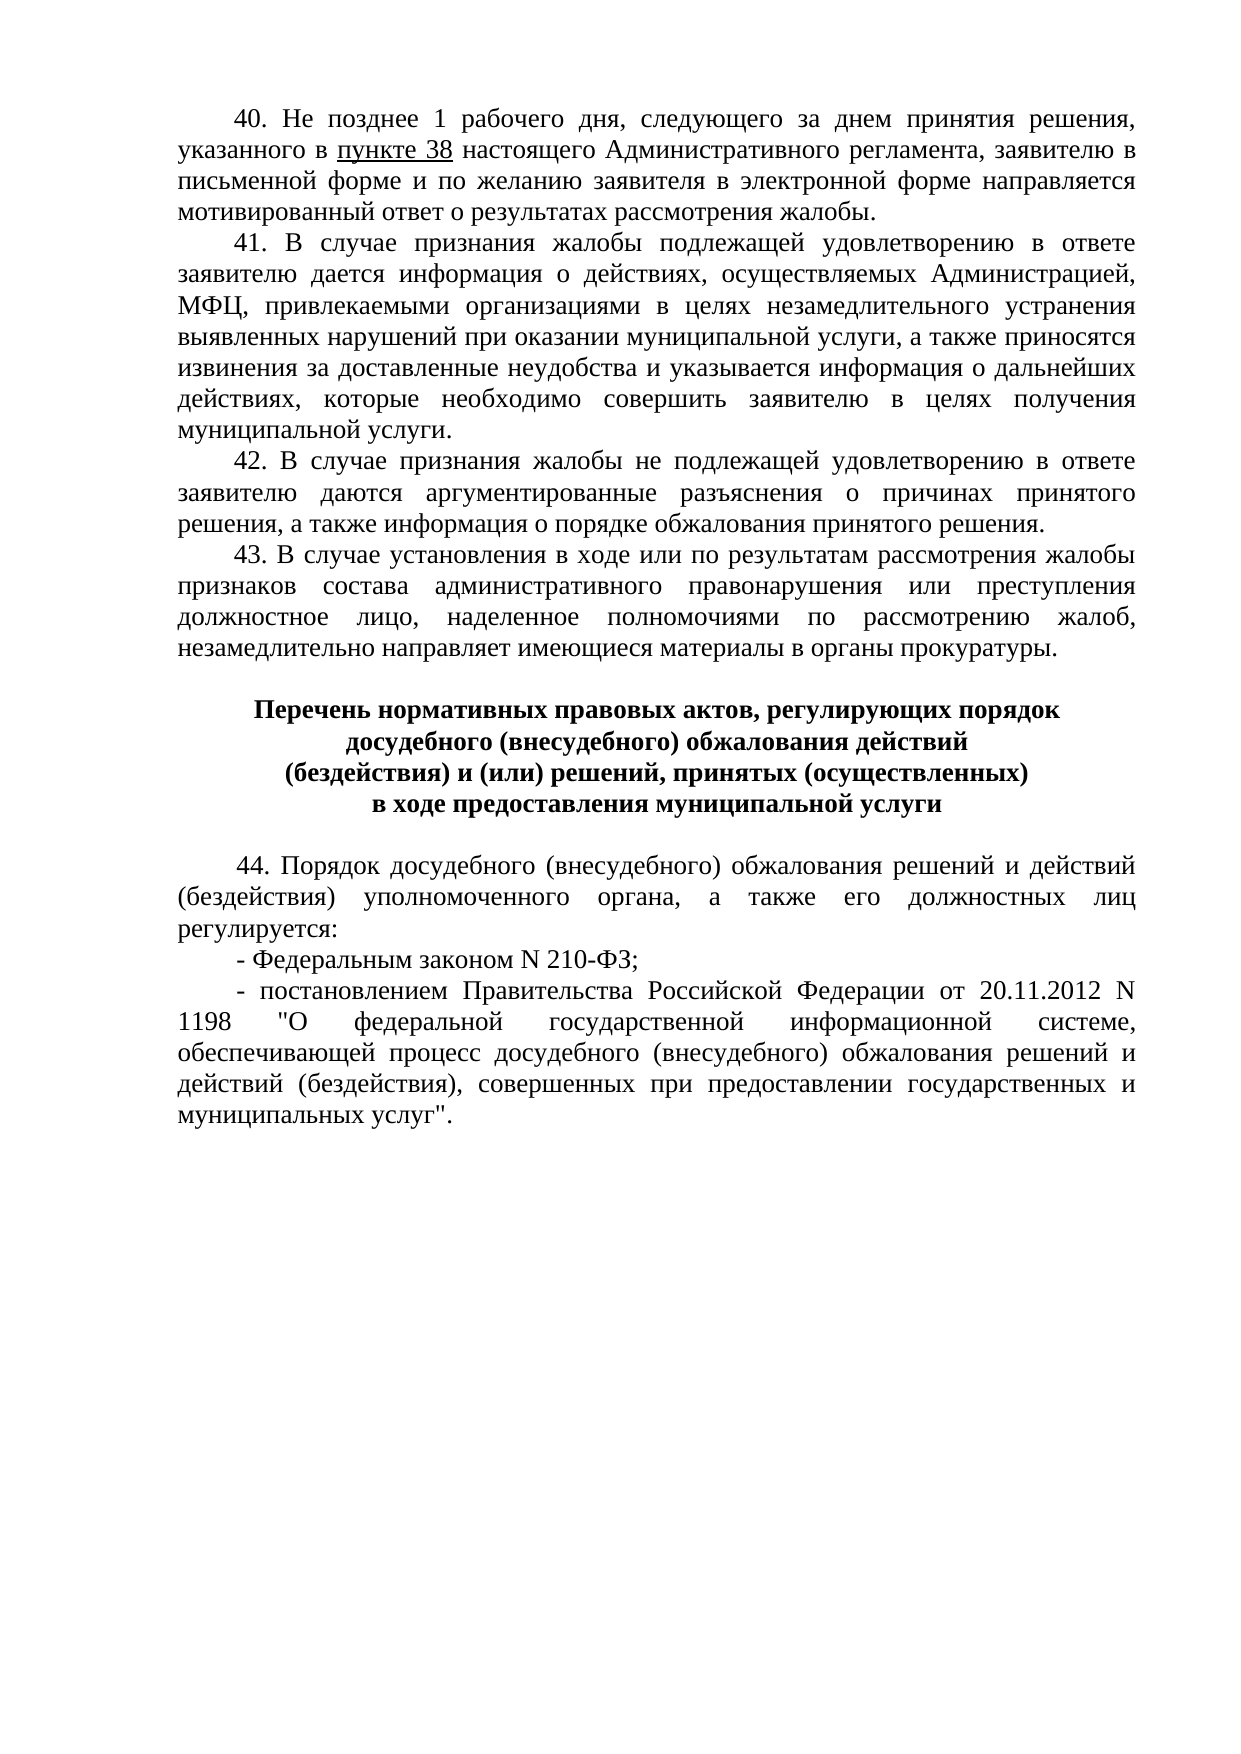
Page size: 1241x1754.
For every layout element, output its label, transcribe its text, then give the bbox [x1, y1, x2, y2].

text 44. Порядок досудебного (внесудебного) обжалования решений и действий (бездействия) уполномоченного органа, а также его должностных лиц регулируется: [177, 849, 1137, 943]
text - постановлением Правительства Российской Федерации от 20.11.2012 N 1198 "О федеральной государственной информационной системе, обеспечивающей процесс досудебного (внесудебного) обжалования решений и действий (бездействия), совершенных при предоставлении государственных и муниципальных услуг". [177, 974, 1137, 1130]
text 43. В случае установления в ходе или по результатам рассмотрения жалобы признаков состава административного правонарушения или преступления должностное лицо, наделенное полномочиями по рассмотрению жалоб, незамедлительно направляет имеющиеся материалы в органы прокуратуры. [177, 538, 1137, 662]
subtitle в ходе предоставления муниципальной услуги [177, 787, 1137, 818]
subtitle досудебного (внесудебного) обжалования действий [177, 725, 1137, 756]
subtitle Перечень нормативных правовых актов, регулирующих порядок [177, 694, 1137, 725]
text 42. В случае признания жалобы не подлежащей удовлетворению в ответе заявителю даются аргументированные разъяснения о причинах принятого решения, а также информация о порядке обжалования принятого решения. [177, 444, 1137, 538]
text 41. В случае признания жалобы подлежащей удовлетворению в ответе заявителю дается информация о действиях, осуществляемых Администрацией, МФЦ, привлекаемыми организациями в целях незамедлительного устранения выявленных нарушений при оказании муниципальной услуги, а также приносятся извинения за доставленные неудобства и указывается информация о дальнейших действиях, которые необходимо совершить заявителю в целях получения муниципальной услуги. [177, 226, 1137, 444]
text - Федеральным законом N 210-ФЗ; [177, 943, 1137, 974]
subtitle (бездействия) и (или) решений, принятых (осуществленных) [177, 756, 1137, 787]
text 40. Не позднее 1 рабочего дня, следующего за днем принятия решения, указанного в пункте 38 настоящего Административного регламента, заявителю в письменной форме и по желанию заявителя в электронной форме направляется мотивированный ответ о результатах рассмотрения жалобы. [177, 102, 1137, 226]
